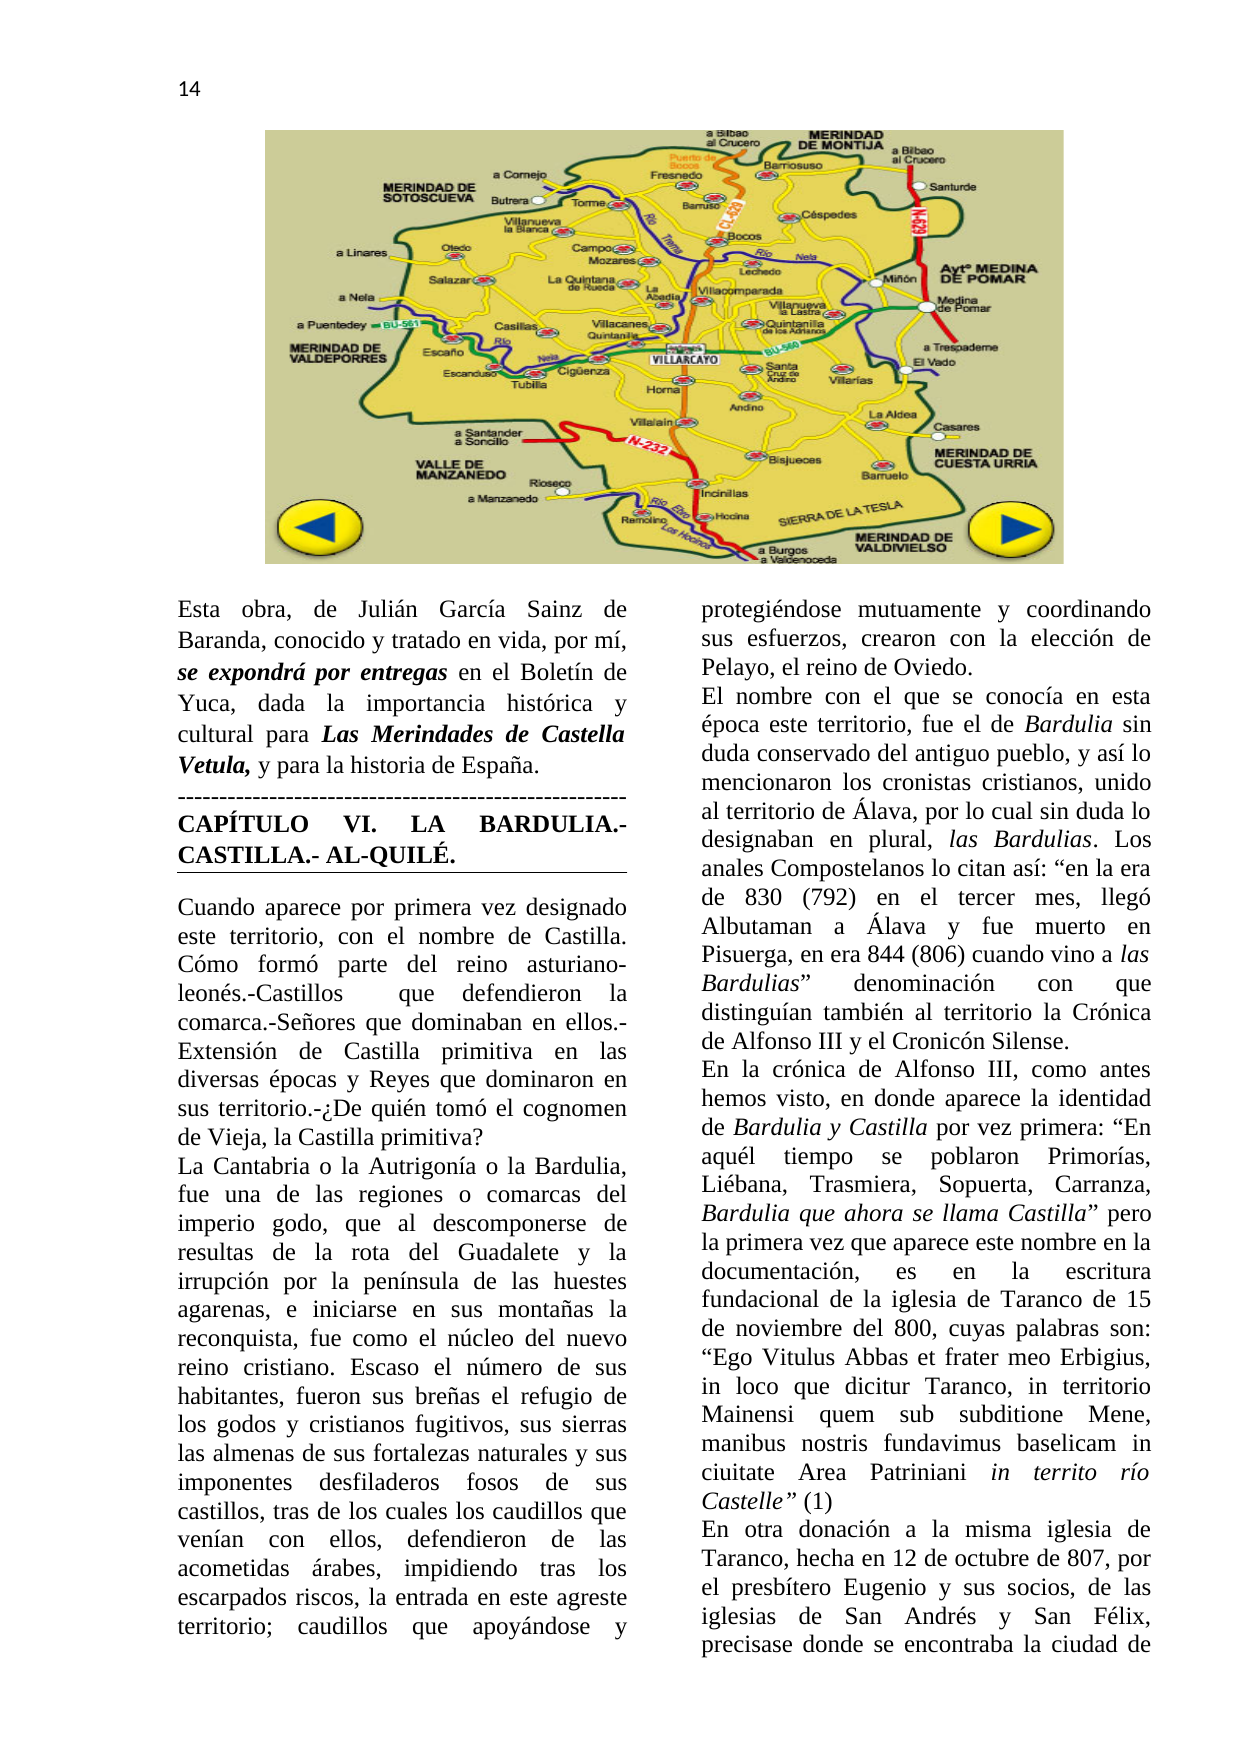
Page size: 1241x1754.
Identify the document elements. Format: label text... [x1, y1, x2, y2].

text Esta obra, de Julián García Sainz de Baranda, conocido y tratado en vida, por mí, se expondrá por entregas en el Boletín de Yuca, dada la importancia histórica y cultural para Las Merindades de Castella Vetula, y para la historia de España. [177, 594, 627, 778]
text La Cantabria o la Autrigonía o la Bardulia, fue una de las regiones o comarcas del imperio godo, que al descomponerse de resultas de la rota del Guadalete y la irrupción por la península de las huestes agarenas, e iniciarse en sus montañas la reconquista, fue como el núcleo del nuevo reino cristiano. Escaso el número de sus habitantes, fueron sus breñas el refugio de los godos y cristianos fugitivos, sus sierras las almenas de sus fortalezas naturales y sus imponentes desfiladeros fosos de sus castillos, tras de los cuales los caudillos que venían con ellos, defendieron de las acometidas árabes, impidiendo tras los escarpados riscos, la entrada en este agreste territorio; caudillos que apoyándose y protegiéndose mutuamente y coordinando sus esfuerzos, crearon con la elección de Pelayo, el reino de Oviedo. [177, 1151, 627, 1639]
text En la crónica de Alfonso III, como antes hemos visto, en donde aparece la identidad de Bardulia y Castilla por vez primera: “En aquél tiempo se poblaron Primorías, Liébana, Trasmiera, Sopuerta, Carranza, Bardulia que ahora se llama Castilla” pero la primera vez que aparece este nombre en la documentación, es en la escritura fundacional de la iglesia de Taranco de 15 de noviembre del 800, cuyas palabras son: “Ego Vitulus Abbas et frater meo Erbigius, in loco que dicitur Taranco, in territorio Mainensi quem sub subditione Mene, manibus nostris fundavimus baselicam in ciuitate Area Patriniani in territo río Castelle” (1) [701, 1054, 1152, 1514]
picture [265, 130, 1064, 564]
text CAPÍTULO VI. LA BARDULIA.- CASTILLA.- AL-QUILÉ. [177, 809, 627, 872]
text El nombre con el que se conocía en esta época este territorio, fue el de Bardulia sin duda conservado del antiguo pueblo, y así lo mencionaron los cronistas cristianos, unido al territorio de Álava, por lo cual sin duda lo designaban en plural, las Bardulias. Los anales Compostelanos lo citan así: “en la era de 830 (792) en el tercer mes, llegó Albutaman a Álava y fue muerto en Pisuerga, en era 844 (806) cuando vino a las Bardulias” denominación con que distinguían también al territorio la Crónica de Alfonso III y el Cronicón Silense. [701, 681, 1152, 1054]
text ------------------------------------------------------ [177, 781, 627, 809]
text Cuando aparece por primera vez designado este territorio, con el nombre de Castilla. Cómo formó parte del reino asturiano-leonés.-Castillos que defendieron la comarca.-Señores que dominaban en ellos.-Extensión de Castilla primitiva en las diversas épocas y Reyes que dominaron en sus territorio.-¿De quién tomó el cognomen de Vieja, la Castilla primitiva? [177, 892, 627, 1151]
